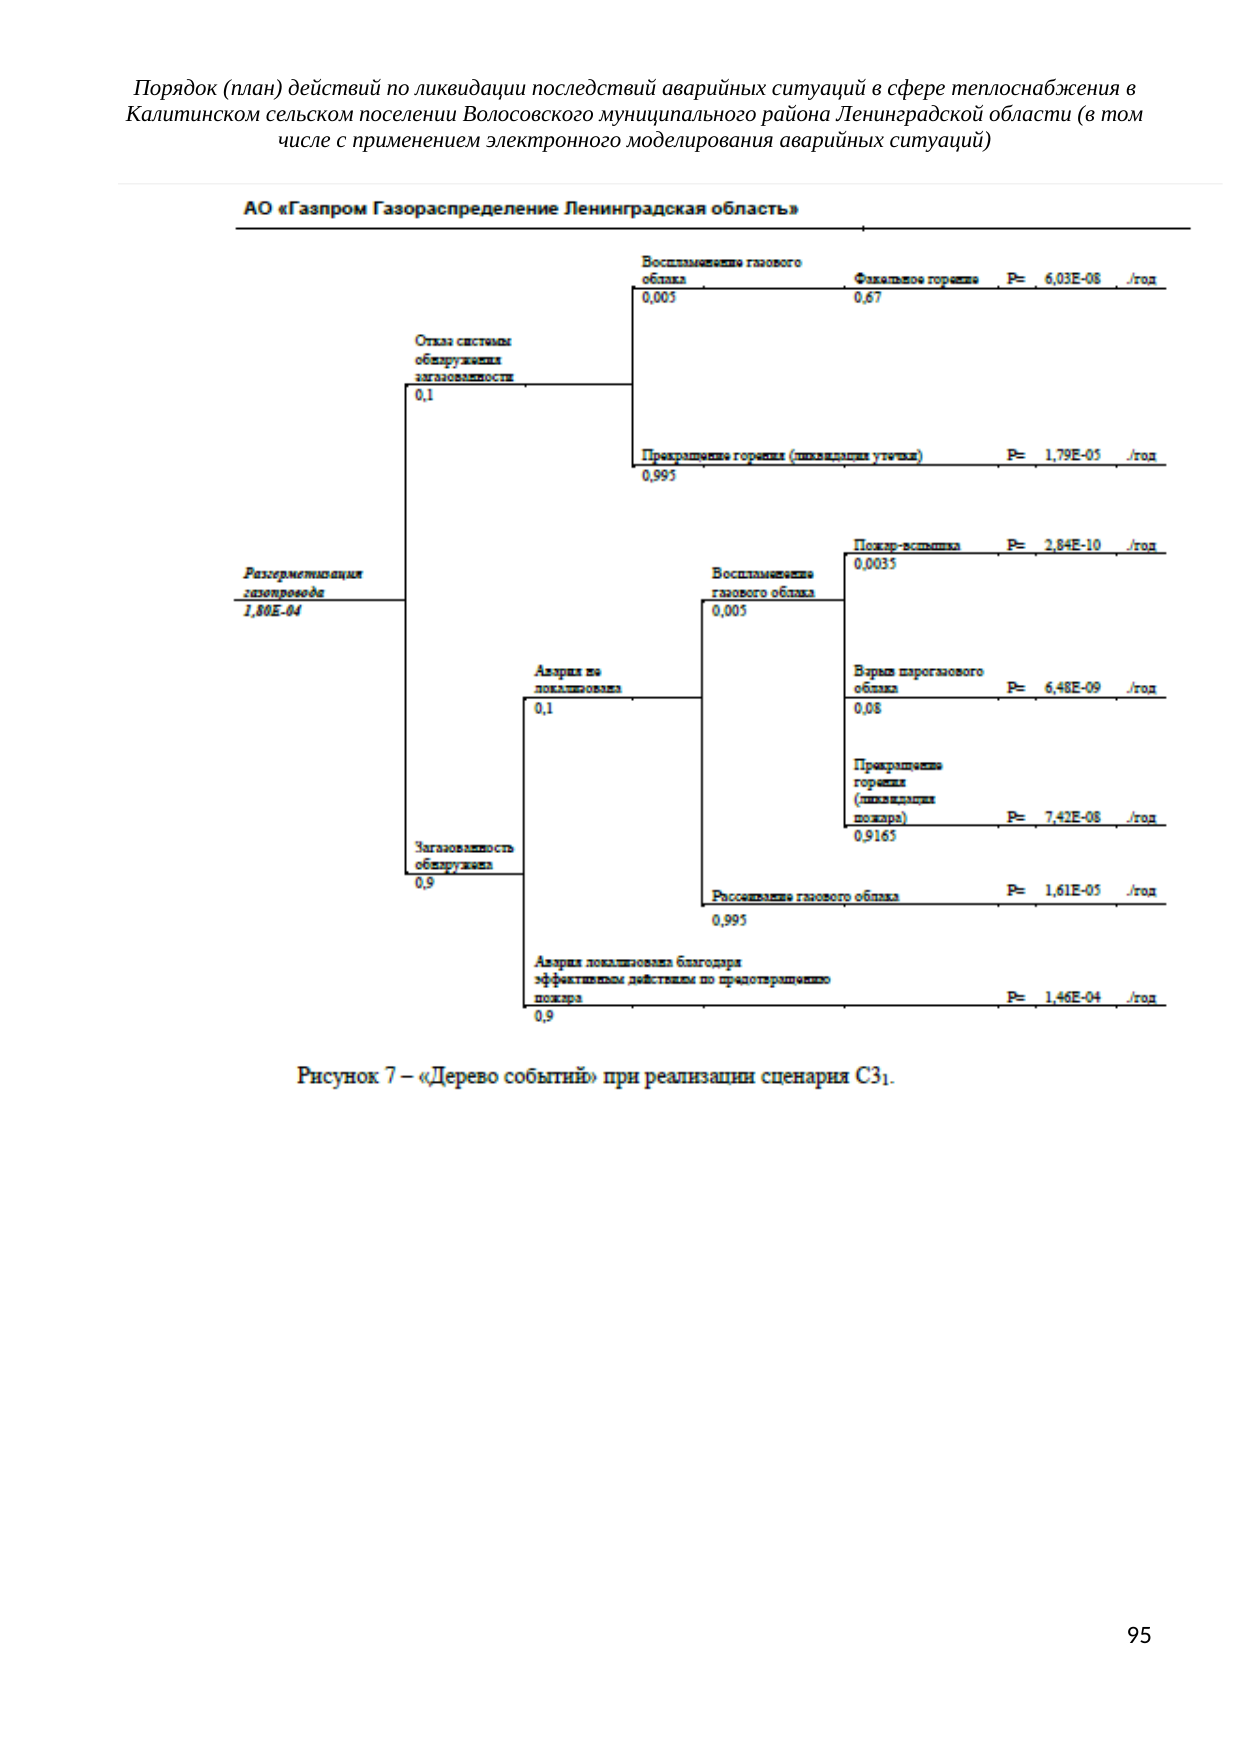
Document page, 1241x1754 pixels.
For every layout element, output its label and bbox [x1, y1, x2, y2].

picture [118, 183, 1223, 1620]
